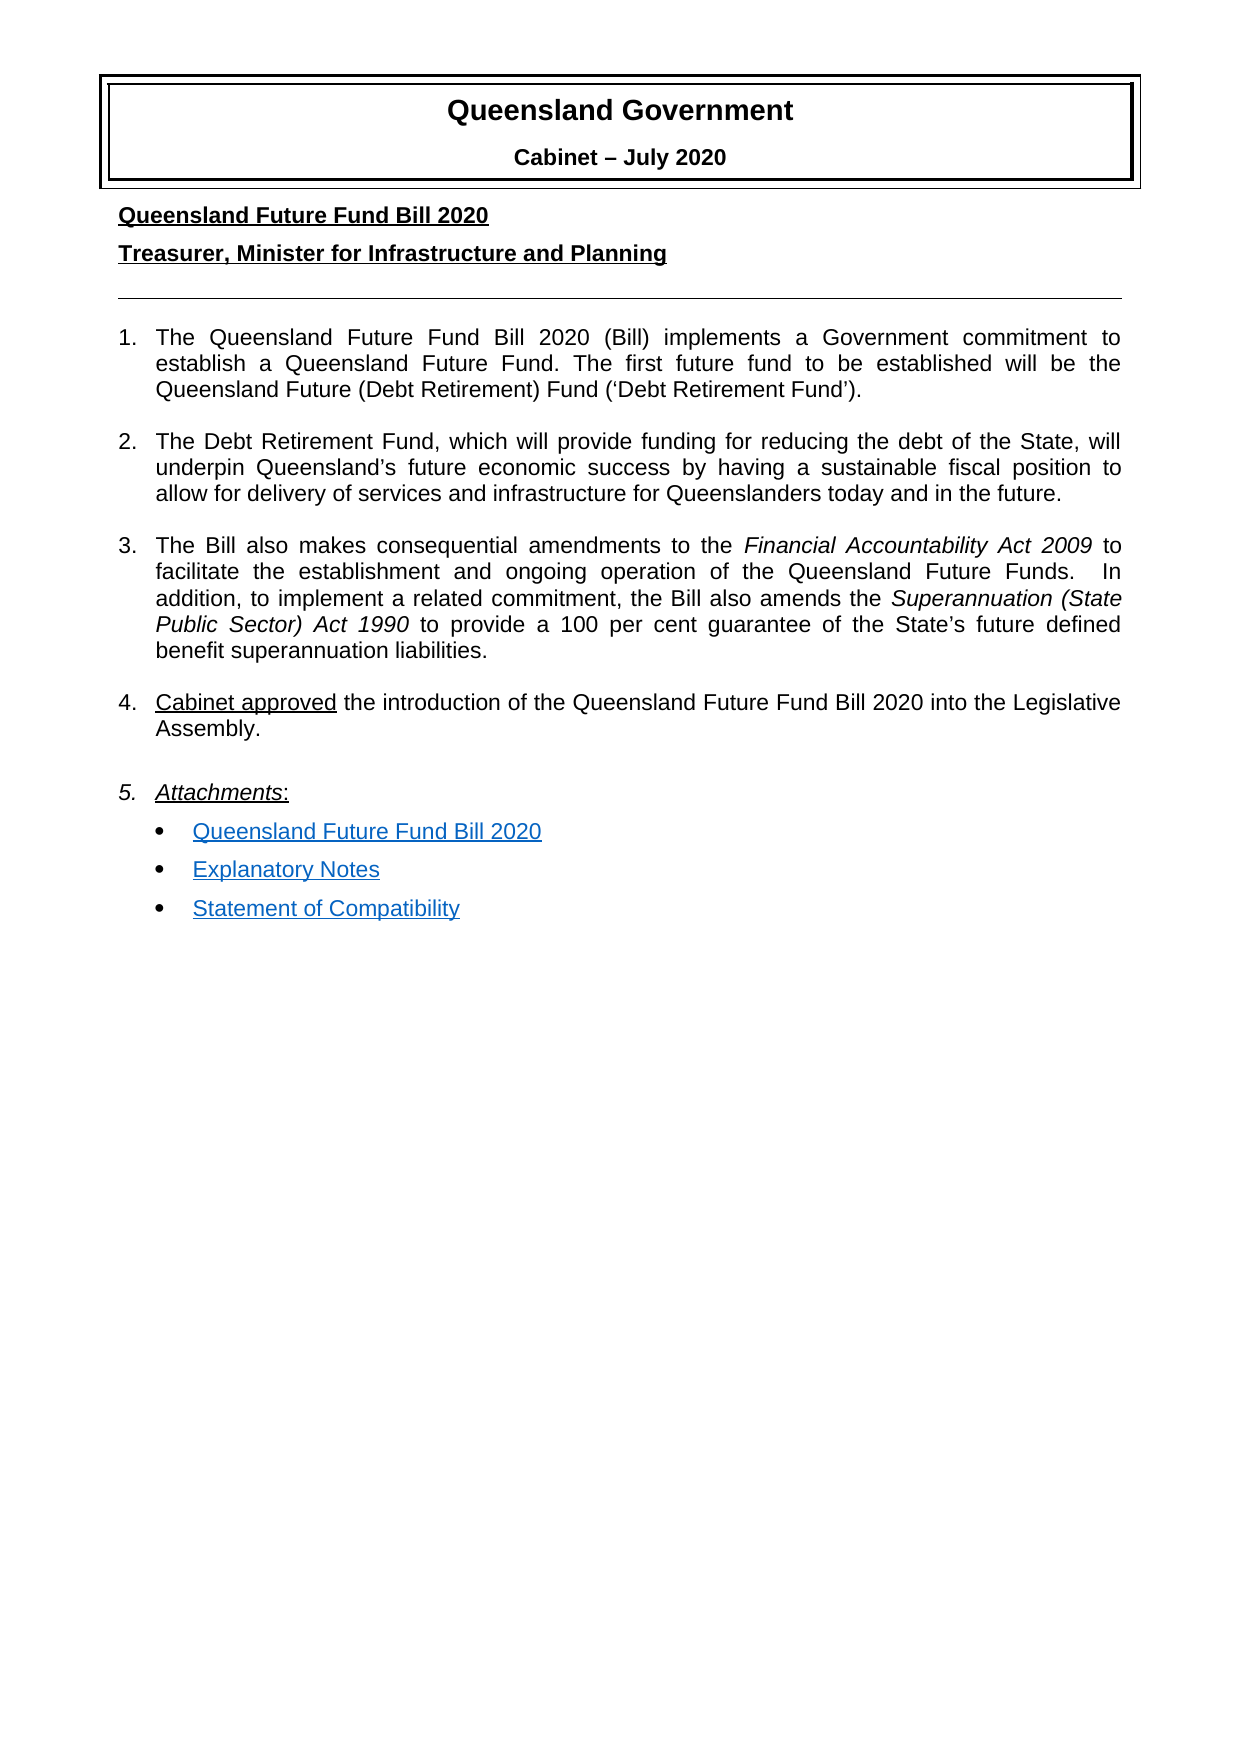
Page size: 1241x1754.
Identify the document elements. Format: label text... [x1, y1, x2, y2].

list Queensland Future Fund Bill 2020 [155, 818, 1122, 844]
list Attachments: [118, 779, 1122, 805]
list The Debt Retirement Fund, which will provide funding for reducing the debt of the State, will underpin Queensland’s future economic success by having a sustainable fiscal position to allow for delivery of services and infrastructure for Queenslanders today and in the future. [118, 428, 1122, 507]
list Statement of Compatibility [155, 895, 1122, 922]
list The Bill also makes consequential amendments to the Financial Accountability Act 2009 to facilitate the establishment and ongoing operation of the Queensland Future Funds. In addition, to implement a related commitment, the Bill also amends the Superannuation (State Public Sector) Act 1990 to provide a 100 per cent guarantee of the State’s future defined benefit superannuation liabilities. [118, 532, 1122, 663]
list Explanatory Notes [155, 856, 1122, 883]
list Cabinet approved the introduction of the Queensland Future Fund Bill 2020 into the Legislative Assembly. [118, 688, 1122, 741]
list The Queensland Future Fund Bill 2020 (Bill) implements a Government commitment to establish a Queensland Future Fund. The first future fund to be established will be the Queensland Future (Debt Retirement) Fund (‘Debt Retirement Fund’). [118, 324, 1122, 403]
